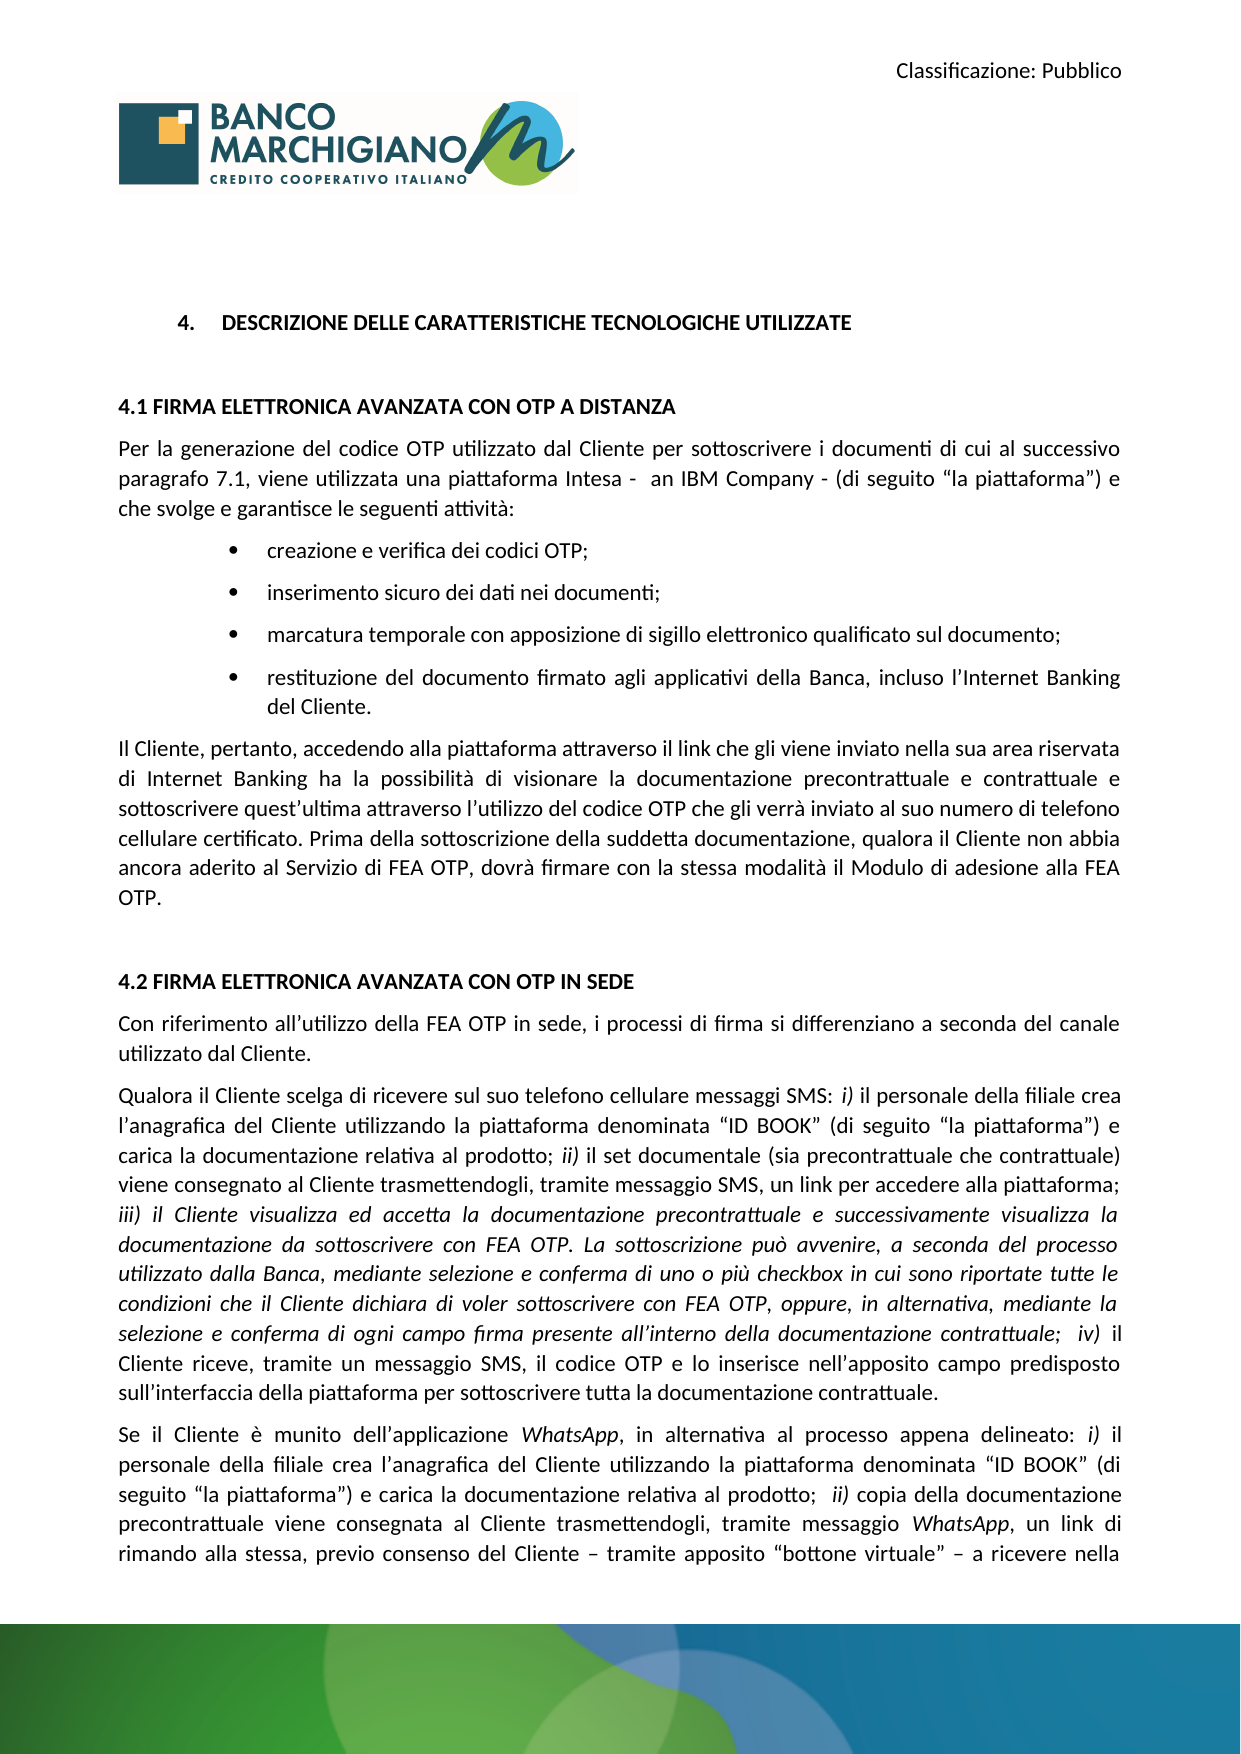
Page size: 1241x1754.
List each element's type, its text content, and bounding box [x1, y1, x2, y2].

text 4.1 FIrma elettronica avanzata con otp A DISTANZA [118, 392, 1122, 420]
text 4.2 FIrma elettronica avanzata con otp in sede [118, 967, 1122, 995]
text Per la generazione del codice OTP utilizzato dal Cliente per sottoscrivere i documenti di cui al successivo paragrafo 7.1, viene utilizzata una piattaforma Intesa - an IBM Company - (di seguito “la piattaforma”) e che svolge e garantisce le seguenti attività: [118, 434, 1122, 522]
text Con riferimento all’utilizzo della FEA OTP in sede, i processi di firma si differenziano a seconda del canale utilizzato dal Cliente. [118, 1009, 1122, 1067]
list restituzione del documento firmato agli applicativi della Banca, incluso l’Internet Banking del Cliente. [229, 663, 1122, 720]
list creazione e verifica dei codici OTP; [229, 536, 1122, 564]
list marcatura temporale con apposizione di sigillo elettronico qualificato sul documento; [229, 621, 1122, 648]
picture [115, 92, 579, 194]
text Qualora il Cliente scelga di ricevere sul suo telefono cellulare messaggi SMS: i) il personale della filiale crea l’anagrafica del Cliente utilizzando la piattaforma denominata “ID BOOK” (di seguito “la piattaforma”) e carica la documentazione relativa al prodotto; ii) il set documentale (sia precontrattuale che contrattuale) viene consegnato al Cliente trasmettendogli, tramite messaggio SMS, un link per accedere alla piattaforma; iii) il Cliente visualizza ed accetta la documentazione precontrattuale e successivamente visualizza la documentazione da sottoscrivere con FEA OTP. La sottoscrizione può avvenire, a seconda del processo utilizzato dalla Banca, mediante selezione e conferma di uno o più checkbox in cui sono riportate tutte le condizioni che il Cliente dichiara di voler sottoscrivere con FEA OTP, oppure, in alternativa, mediante la selezione e conferma di ogni campo firma presente all’interno della documentazione contrattuale; iv) il Cliente riceve, tramite un messaggio SMS, il codice OTP e lo inserisce nell’apposito campo predisposto sull’interfaccia della piattaforma per sottoscrivere tutta la documentazione contrattuale. [118, 1081, 1122, 1406]
list Descrizione delle caratteristiche tecnologiche utilizzate [177, 308, 1122, 336]
text Il Cliente, pertanto, accedendo alla piattaforma attraverso il link che gli viene inviato nella sua area riservata di Internet Banking ha la possibilità di visionare la documentazione precontrattuale e contrattuale e sottoscrivere quest’ultima attraverso l’utilizzo del codice OTP che gli verrà inviato al suo numero di telefono cellulare certificato. Prima della sottoscrizione della suddetta documentazione, qualora il Cliente non abbia ancora aderito al Servizio di FEA OTP, dovrà firmare con la stessa modalità il Modulo di adesione alla FEA OTP. [118, 734, 1122, 911]
list inserimento sicuro dei dati nei documenti; [229, 578, 1122, 606]
picture [0, 1624, 1241, 1754]
